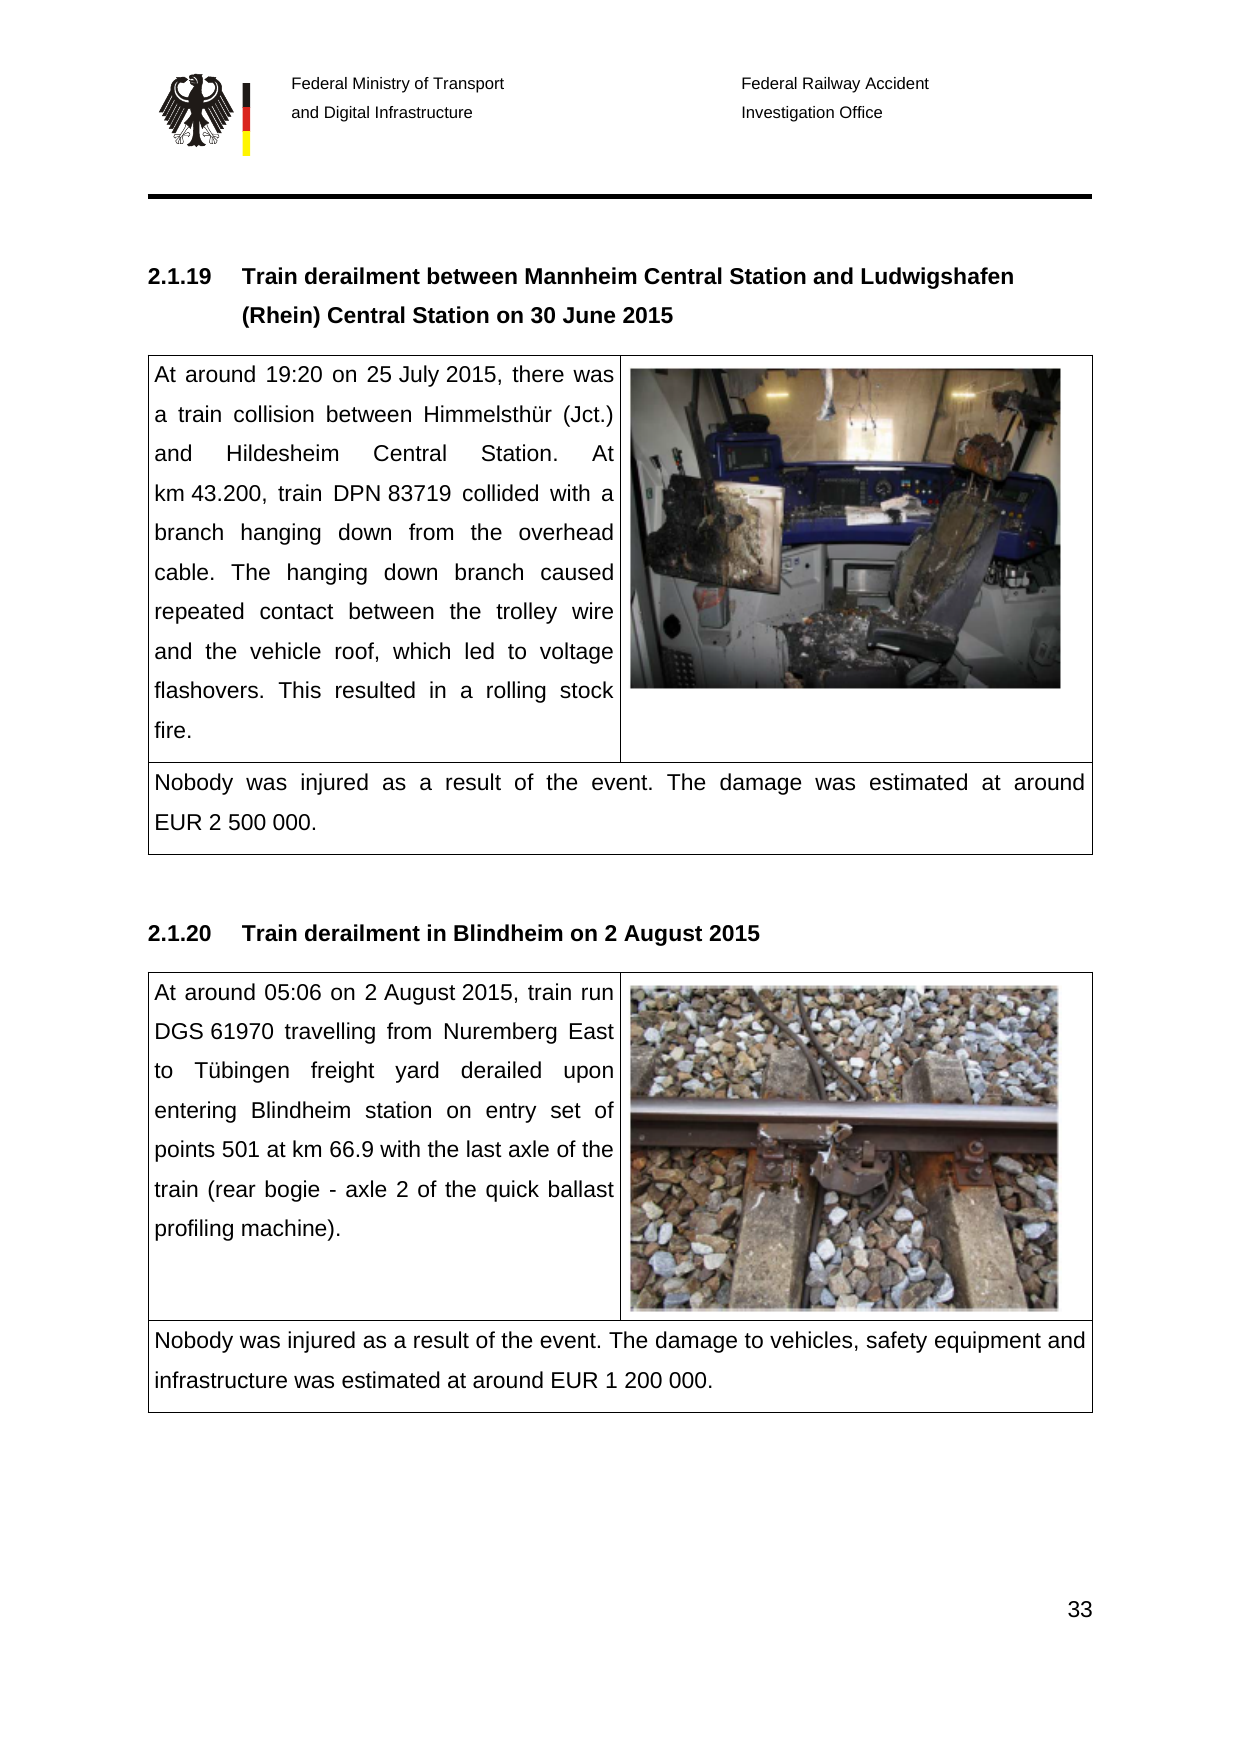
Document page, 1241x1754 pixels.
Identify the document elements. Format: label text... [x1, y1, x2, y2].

subtitle Train derailment in Blindheim on 2 August 2015 [148, 919, 1093, 946]
table_header At around 05:06 on 2 August 2015, train run DGS 61970 travelling from Nuremberg East to Tübingen freight yard derailed upon entering Blindheim station on entry set of points 501 at km 66.9 with the last axle of the train (rear bogie - axle 2 of the quick ballast profiling machine). [149, 973, 620, 1320]
table_header [621, 973, 1092, 1320]
table_cell Nobody was injured as a result of the event. The damage to vehicles, safety equipment and infrastructure was estimated at around EUR 1 200 000. [149, 1321, 1092, 1412]
picture [626, 361, 1067, 695]
table_header [621, 356, 1092, 762]
table_cell Nobody was injured as a result of the event. The damage was estimated at around EUR 2 500 000. [149, 763, 1092, 854]
subtitle Train derailment between Mannheim Central Station and Ludwigshafen (Rhein) Central Station on 30 June 2015 [148, 263, 1093, 329]
picture [626, 978, 1062, 1315]
table_header At around 19:20 on 25 July 2015, there was a train collision between Himmelsthür (Jct.) and Hildesheim Central Station. At km 43.200, train DPN 83719 collided with a branch hanging down from the overhead cable. The hanging down branch caused repeated contact between the trolley wire and the vehicle roof, which led to voltage flashovers. This resulted in a rolling stock fire. [149, 356, 620, 762]
